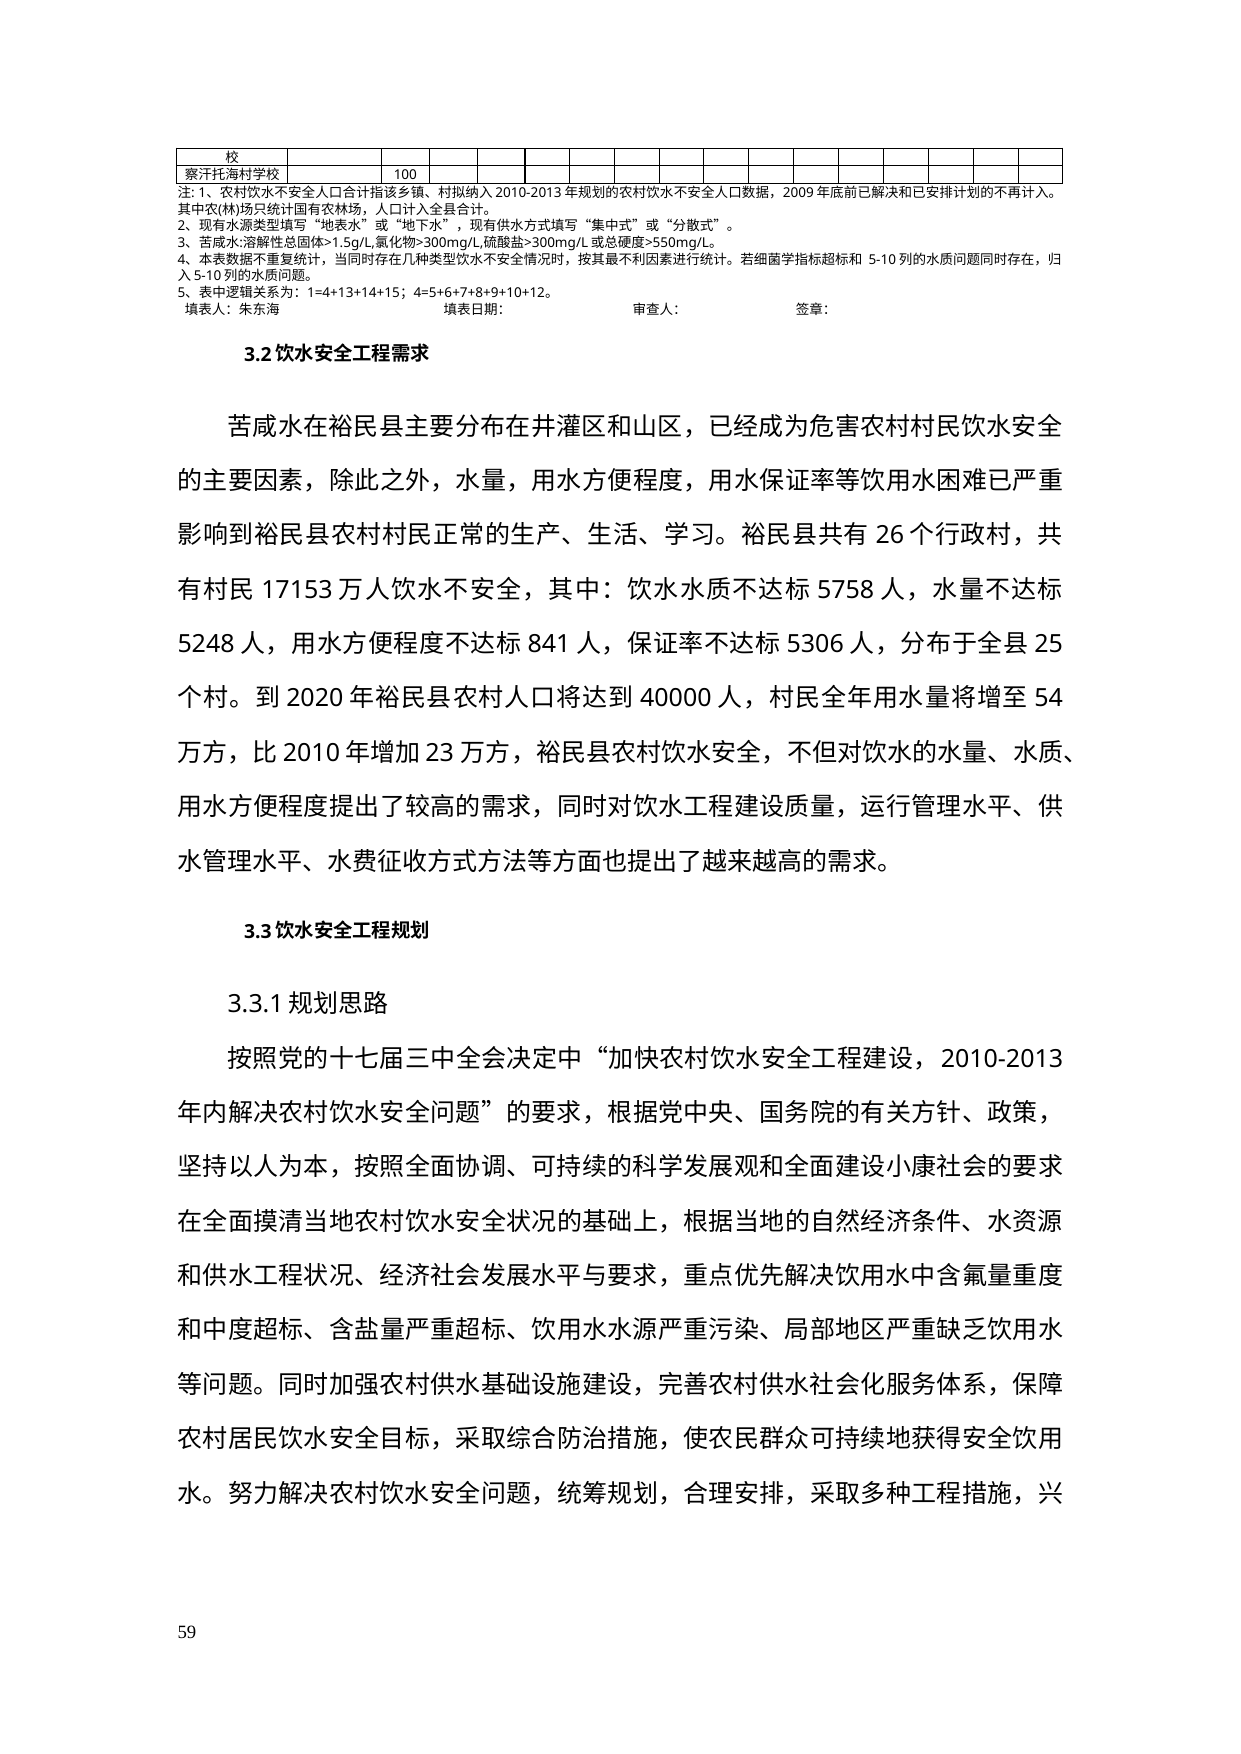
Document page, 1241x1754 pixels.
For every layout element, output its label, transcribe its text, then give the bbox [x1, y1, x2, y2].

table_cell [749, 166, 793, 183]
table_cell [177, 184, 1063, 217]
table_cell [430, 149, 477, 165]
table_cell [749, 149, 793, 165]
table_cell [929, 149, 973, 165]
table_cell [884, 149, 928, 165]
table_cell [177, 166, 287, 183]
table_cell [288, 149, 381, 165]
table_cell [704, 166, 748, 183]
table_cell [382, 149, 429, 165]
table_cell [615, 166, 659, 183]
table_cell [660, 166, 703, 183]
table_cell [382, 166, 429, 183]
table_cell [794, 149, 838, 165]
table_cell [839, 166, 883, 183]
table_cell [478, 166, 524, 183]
text 苦咸水在裕民县主要分布在井灌区和山区，已经成为危害农村村民饮水安全的主要因素，除此之外，水量，用水方便程度，用水保证率等饮用水困难已严重影响到裕民县农村村民正常的生产、生活、学习。裕民县共有26个行政村，共有村民17153万人饮水不安全，其中：饮水水质不达标5758人，水量不达标5248人，用水方便程度不达标841人，保证率不达标5306人，分布于全县25个村。到2020年裕民县农村人口将达到40000人，村民全年用水量将增至54万方，比2010年增加23 万方，裕民县农村饮水安全，不但对饮水的水量、水质、用水方便程度提出了较高的需求，同时对饮水工程建设质量，运行管理水平、供水管理水平、水费征收方式方法等方面也提出了越来越高的需求。 [177, 406, 1063, 877]
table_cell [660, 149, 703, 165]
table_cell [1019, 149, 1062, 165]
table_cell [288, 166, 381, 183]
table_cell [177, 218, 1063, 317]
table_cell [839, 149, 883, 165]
subtitle 3.3饮水安全工程规划 [177, 915, 1063, 964]
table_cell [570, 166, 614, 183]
subtitle 3.2饮水安全工程需求 [177, 337, 1063, 386]
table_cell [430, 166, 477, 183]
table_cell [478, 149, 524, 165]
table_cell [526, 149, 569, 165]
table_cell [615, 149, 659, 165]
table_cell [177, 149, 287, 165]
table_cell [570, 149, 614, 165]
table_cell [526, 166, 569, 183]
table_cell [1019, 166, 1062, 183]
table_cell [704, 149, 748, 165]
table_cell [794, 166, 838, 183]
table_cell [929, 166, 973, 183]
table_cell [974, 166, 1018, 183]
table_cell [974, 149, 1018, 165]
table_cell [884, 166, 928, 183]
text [177, 1038, 1063, 1509]
text 3.3.1规划思路 [177, 984, 1063, 1020]
